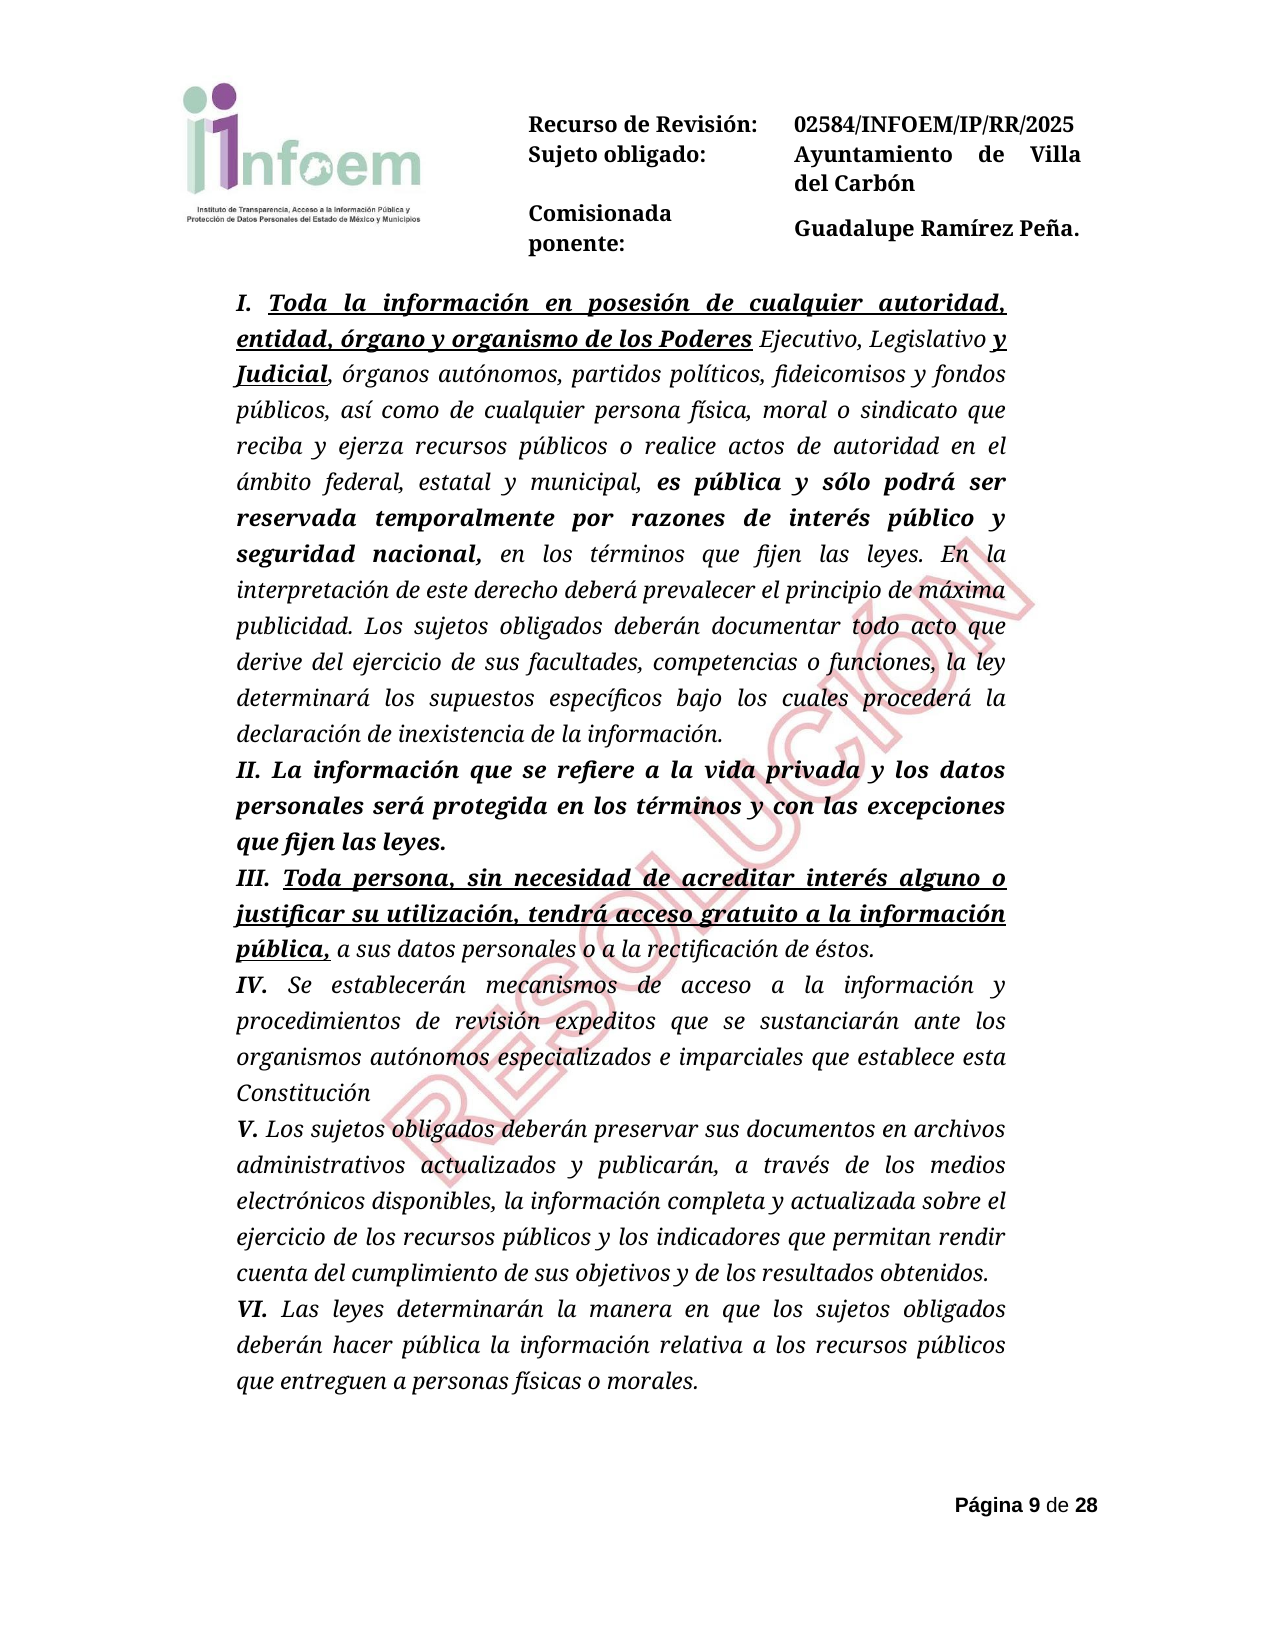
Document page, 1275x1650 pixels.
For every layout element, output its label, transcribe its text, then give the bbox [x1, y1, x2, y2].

text II. La información que se refiere a la vida privada y los datos personales será protegida en los términos y con las excepciones que fijen las leyes. [236, 754, 1009, 857]
text III. Toda persona, sin necesidad de acreditar interés alguno o justificar su utilización, tendrá acceso gratuito a la información pública, a sus datos personales o a la rectificación de éstos. [236, 862, 1009, 965]
text IV. Se establecerán mecanismos de acceso a la información y procedimientos de revisión expeditos que se sustanciarán ante los organismos autónomos especializados e imparciales que establece esta Constitución [236, 969, 1009, 1108]
text V. Los sujetos obligados deberán preservar sus documentos en archivos administrativos actualizados y publicarán, a través de los medios electrónicos disponibles, la información completa y actualizada sobre el ejercicio de los recursos públicos y los indicadores que permitan rendir cuenta del cumplimiento de sus objetivos y de los resultados obtenidos. [236, 1113, 1009, 1288]
text VI. Las leyes determinarán la manera en que los sujetos obligados deberán hacer pública la información relativa a los recursos públicos que entreguen a personas físicas o morales. [236, 1293, 1009, 1396]
text I. Toda la información en posesión de cualquier autoridad, entidad, órgano y organismo de los Poderes Ejecutivo, Legislativo y Judicial, órganos autónomos, partidos políticos, fideicomisos y fondos públicos, así como de cualquier persona física, moral o sindicato que reciba y ejerza recursos públicos o realice actos de autoridad en el ámbito federal, estatal y municipal, es pública y sólo podrá ser reservada temporalmente por razones de interés público y seguridad nacional, en los términos que fijen las leyes. En la interpretación de este derecho deberá prevalecer el principio de máxima publicidad. Los sujetos obligados deberán documentar todo acto que derive del ejercicio de sus facultades, competencias o funciones, la ley determinará los supuestos específicos bajo los cuales procederá la declaración de inexistencia de la información. [236, 287, 1009, 749]
picture [65, 23, 1275, 1650]
